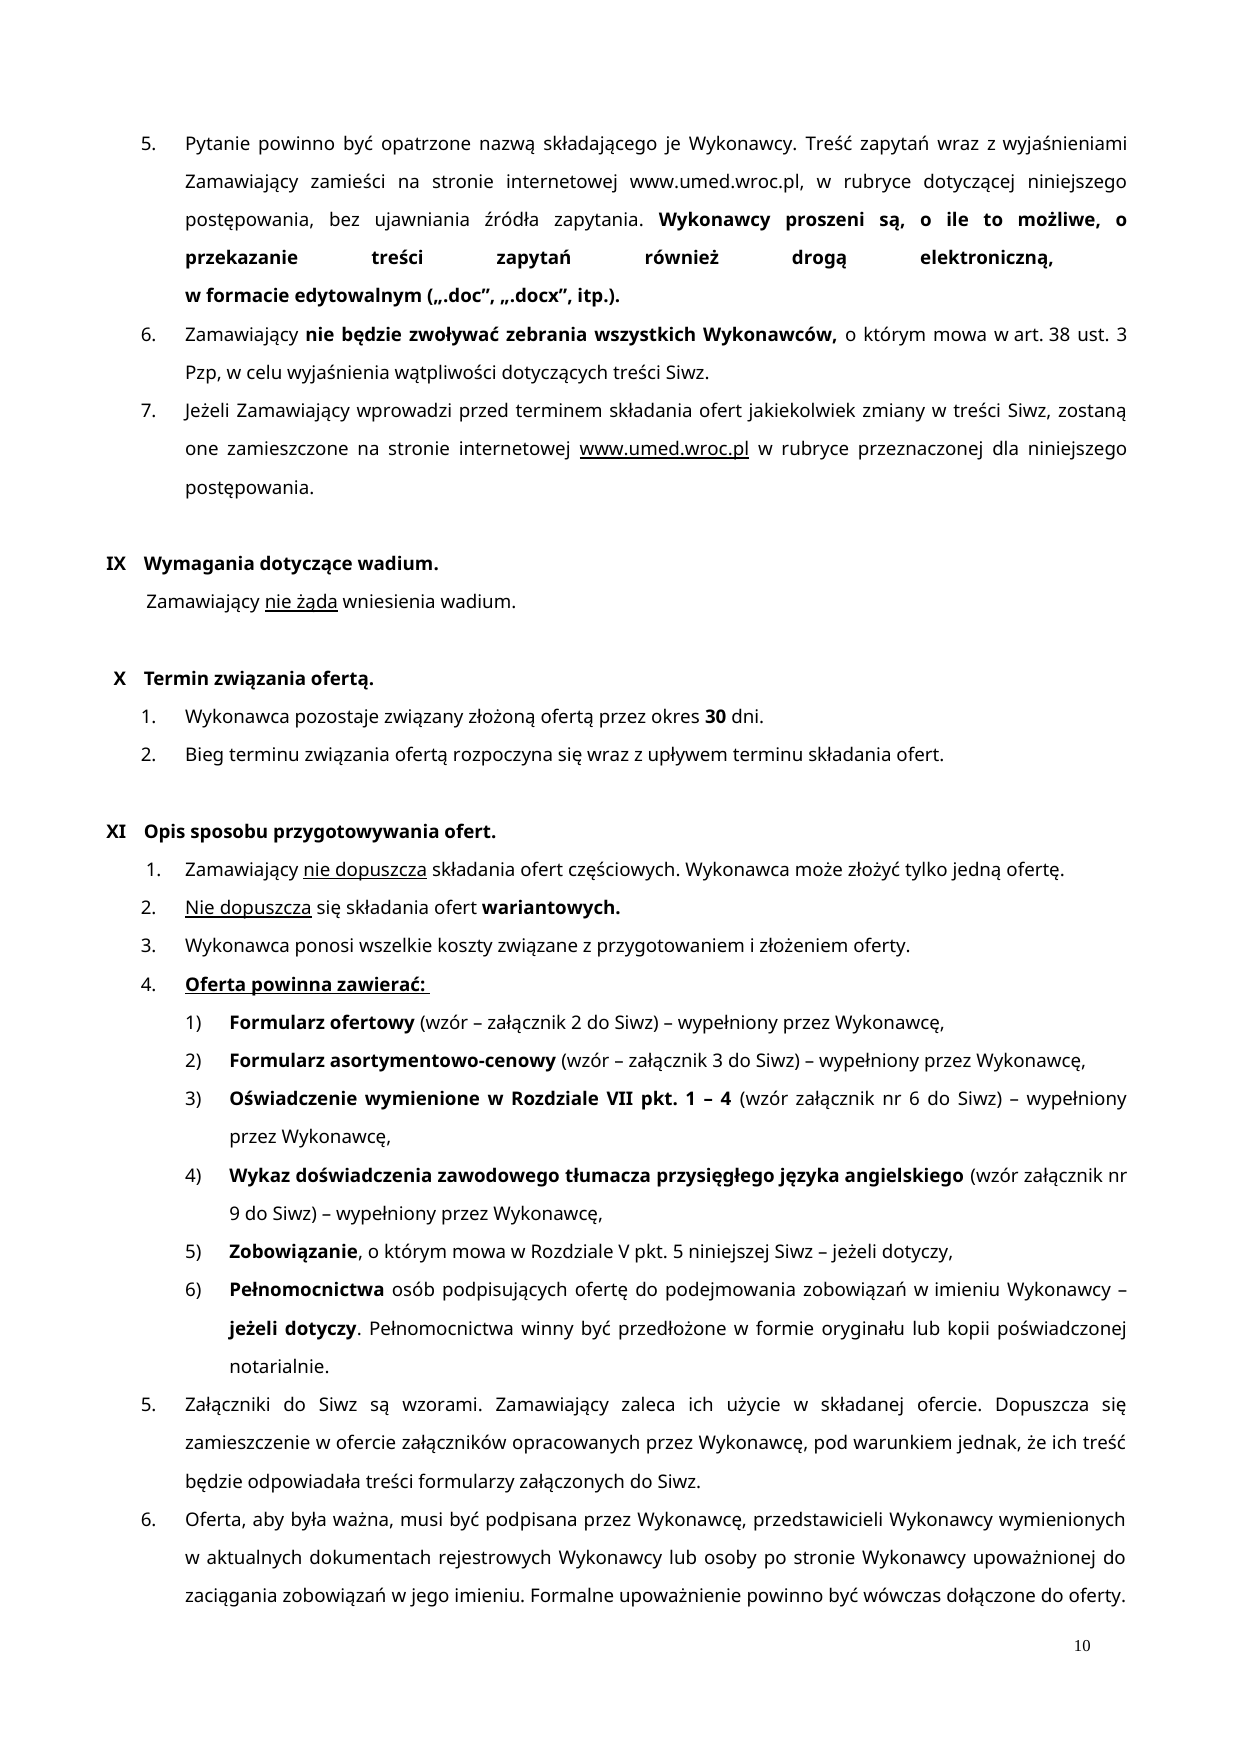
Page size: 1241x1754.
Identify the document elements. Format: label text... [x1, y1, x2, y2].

list Formularz ofertowy (wzór – załącznik 2 do Siwz) – wypełniony przez Wykonawcę, [185, 1009, 1127, 1035]
list Zamawiający nie będzie zwoływać zebrania wszystkich Wykonawców, o którym mowa w art. 38 ust. 3 Pzp, w celu wyjaśnienia wątpliwości dotyczących treści Siwz. [141, 321, 1127, 385]
list Wykonawca ponosi wszelkie koszty związane z przygotowaniem i złożeniem oferty. [141, 933, 1127, 958]
list Pytanie powinno być opatrzone nazwą składającego je Wykonawcy. Treść zapytań wraz z wyjaśnieniami Zamawiający zamieści na stronie internetowej www.umed.wroc.pl, w rubryce dotyczącej niniejszego postępowania, bez ujawniania źródła zapytania. Wykonawcy proszeni są, o ile to możliwe, o przekazanie treści zapytań również drogą elektroniczną, w formacie edytowalnym („.doc”, „.docx”, itp.). [141, 130, 1127, 308]
list Załączniki do Siwz są wzorami. Zamawiający zaleca ich użycie w składanej ofercie. Dopuszcza się zamieszczenie w ofercie załączników opracowanych przez Wykonawcę, pod warunkiem jednak, że ich treść będzie odpowiadała treści formularzy załączonych do Siwz. [141, 1391, 1127, 1493]
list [141, 1506, 1127, 1608]
list Nie dopuszcza się składania ofert wariantowych. [141, 894, 1127, 920]
subtitle Opis sposobu przygotowywania ofert. [126, 818, 1127, 843]
list Wykonawca pozostaje związany złożoną ofertą przez okres 30 dni. [141, 703, 1127, 729]
list Formularz asortymentowo-cenowy (wzór – załącznik 3 do Siwz) – wypełniony przez Wykonawcę, [185, 1047, 1127, 1073]
list Jeżeli Zamawiający wprowadzi przed terminem składania ofert jakiekolwiek zmiany w treści Siwz, zostaną one zamieszczone na stronie internetowej www.umed.wroc.pl w rubryce przeznaczonej dla niniejszego postępowania. [141, 397, 1127, 499]
list Oświadczenie wymienione w Rozdziale VII pkt. 1 – 4 (wzór załącznik nr 6 do Siwz) – wypełniony przez Wykonawcę, [185, 1086, 1127, 1149]
subtitle Termin związania ofertą. [126, 665, 1127, 691]
list Zobowiązanie, o którym mowa w Rozdziale V pkt. 5 niniejszej Siwz – jeżeli dotyczy, [185, 1238, 1127, 1264]
list Oferta powinna zawierać: [141, 971, 1127, 996]
list Zamawiający nie dopuszcza składania ofert częściowych. Wykonawca może złożyć tylko jedną ofertę. [161, 856, 1127, 882]
list Wykaz doświadczenia zawodowego tłumacza przysięgłego języka angielskiego (wzór załącznik nr 9 do Siwz) – wypełniony przez Wykonawcę, [185, 1162, 1127, 1226]
list Bieg terminu związania ofertą rozpoczyna się wraz z upływem terminu składania ofert. [141, 742, 1127, 767]
text Zamawiający nie żąda wniesienia wadium. [146, 589, 1127, 614]
list Pełnomocnictwa osób podpisujących ofertę do podejmowania zobowiązań w imieniu Wykonawcy – jeżeli dotyczy. Pełnomocnictwa winny być przedłożone w formie oryginału lub kopii poświadczonej notarialnie. [185, 1277, 1127, 1379]
subtitle Wymagania dotyczące wadium. [126, 550, 1127, 576]
